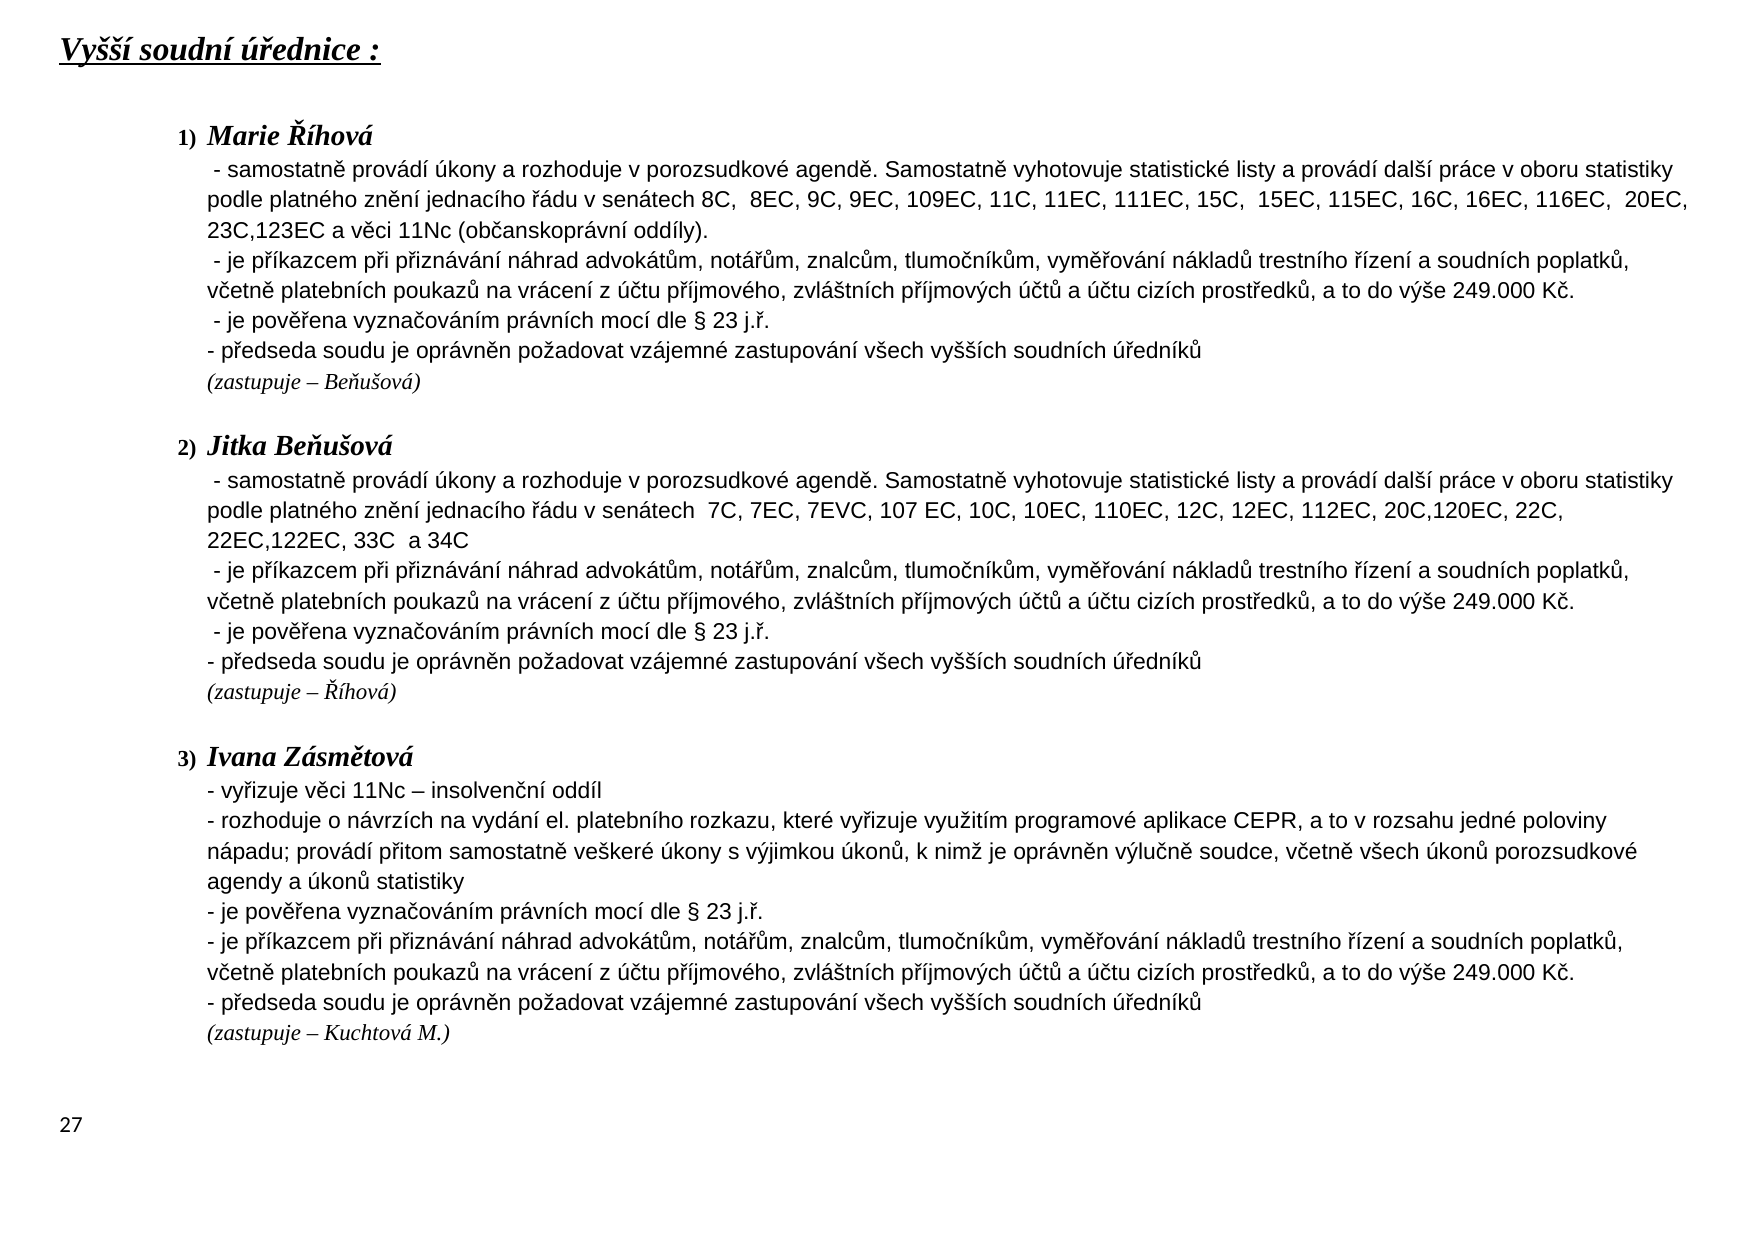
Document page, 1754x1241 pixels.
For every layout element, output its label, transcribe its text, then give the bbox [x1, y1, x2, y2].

text - vyřizuje věci 11Nc – insolvenční oddíl [207, 777, 1695, 803]
text (zastupuje – Beňušová) [207, 368, 1695, 394]
text 3) Ivana Zásmětová [177, 739, 1695, 772]
text - je pověřena vyznačováním právních mocí dle § 23 j.ř. [207, 307, 1695, 334]
text - samostatně provádí úkony a rozhoduje v porozsudkové agendě. Samostatně vyhotovuje statistické listy a provádí další práce v oboru statistiky [177, 467, 1695, 493]
text - je pověřena vyznačováním právních mocí dle § 23 j.ř. [207, 898, 1695, 924]
text - předseda soudu je oprávněn požadovat vzájemné zastupování všech vyšších soudních úředníků [59, 989, 1695, 1015]
text - je příkazcem při přiznávání náhrad advokátům, notářům, znalcům, tlumočníkům, vyměřování nákladů trestního řízení a soudních poplatků, [59, 557, 1695, 584]
text - samostatně provádí úkony a rozhoduje v porozsudkové agendě. Samostatně vyhotovuje statistické listy a provádí další práce v oboru statistiky podle platného znění jednacího řádu v senátech 8C, 8EC, 9C, 9EC, 109EC, 11C, 11EC, 111EC, 15C, 15EC, 115EC, 16C, 16EC, 116EC, 20EC, 23C,123EC a věci 11Nc (občanskoprávní oddíly). [207, 156, 1695, 243]
text Vyšší soudní úřednice : [59, 29, 1695, 68]
text 1) Marie Říhová [177, 118, 1695, 151]
text (zastupuje – Říhová) [133, 678, 1695, 704]
text - je pověřena vyznačováním právních mocí dle § 23 j.ř. [59, 618, 1695, 644]
text (zastupuje – Kuchtová M.) [207, 1019, 1695, 1045]
text 2) Jitka Beňušová [177, 428, 1695, 462]
text podle platného znění jednacího řádu v senátech 7C, 7EC, 7EVC, 107 EC, 10C, 10EC, 110EC, 12C, 12EC, 112EC, 20C,120EC, 22C, 22EC,122EC, 33C a 34C [177, 497, 1695, 553]
text včetně platebních poukazů na vrácení z účtu příjmového, zvláštních příjmových účtů a účtu cizích prostředků, a to do výše 249.000 Kč. [59, 588, 1695, 614]
text - předseda soudu je oprávněn požadovat vzájemné zastupování všech vyšších soudních úředníků [59, 337, 1695, 364]
text - předseda soudu je oprávněn požadovat vzájemné zastupování všech vyšších soudních úředníků [59, 648, 1695, 674]
